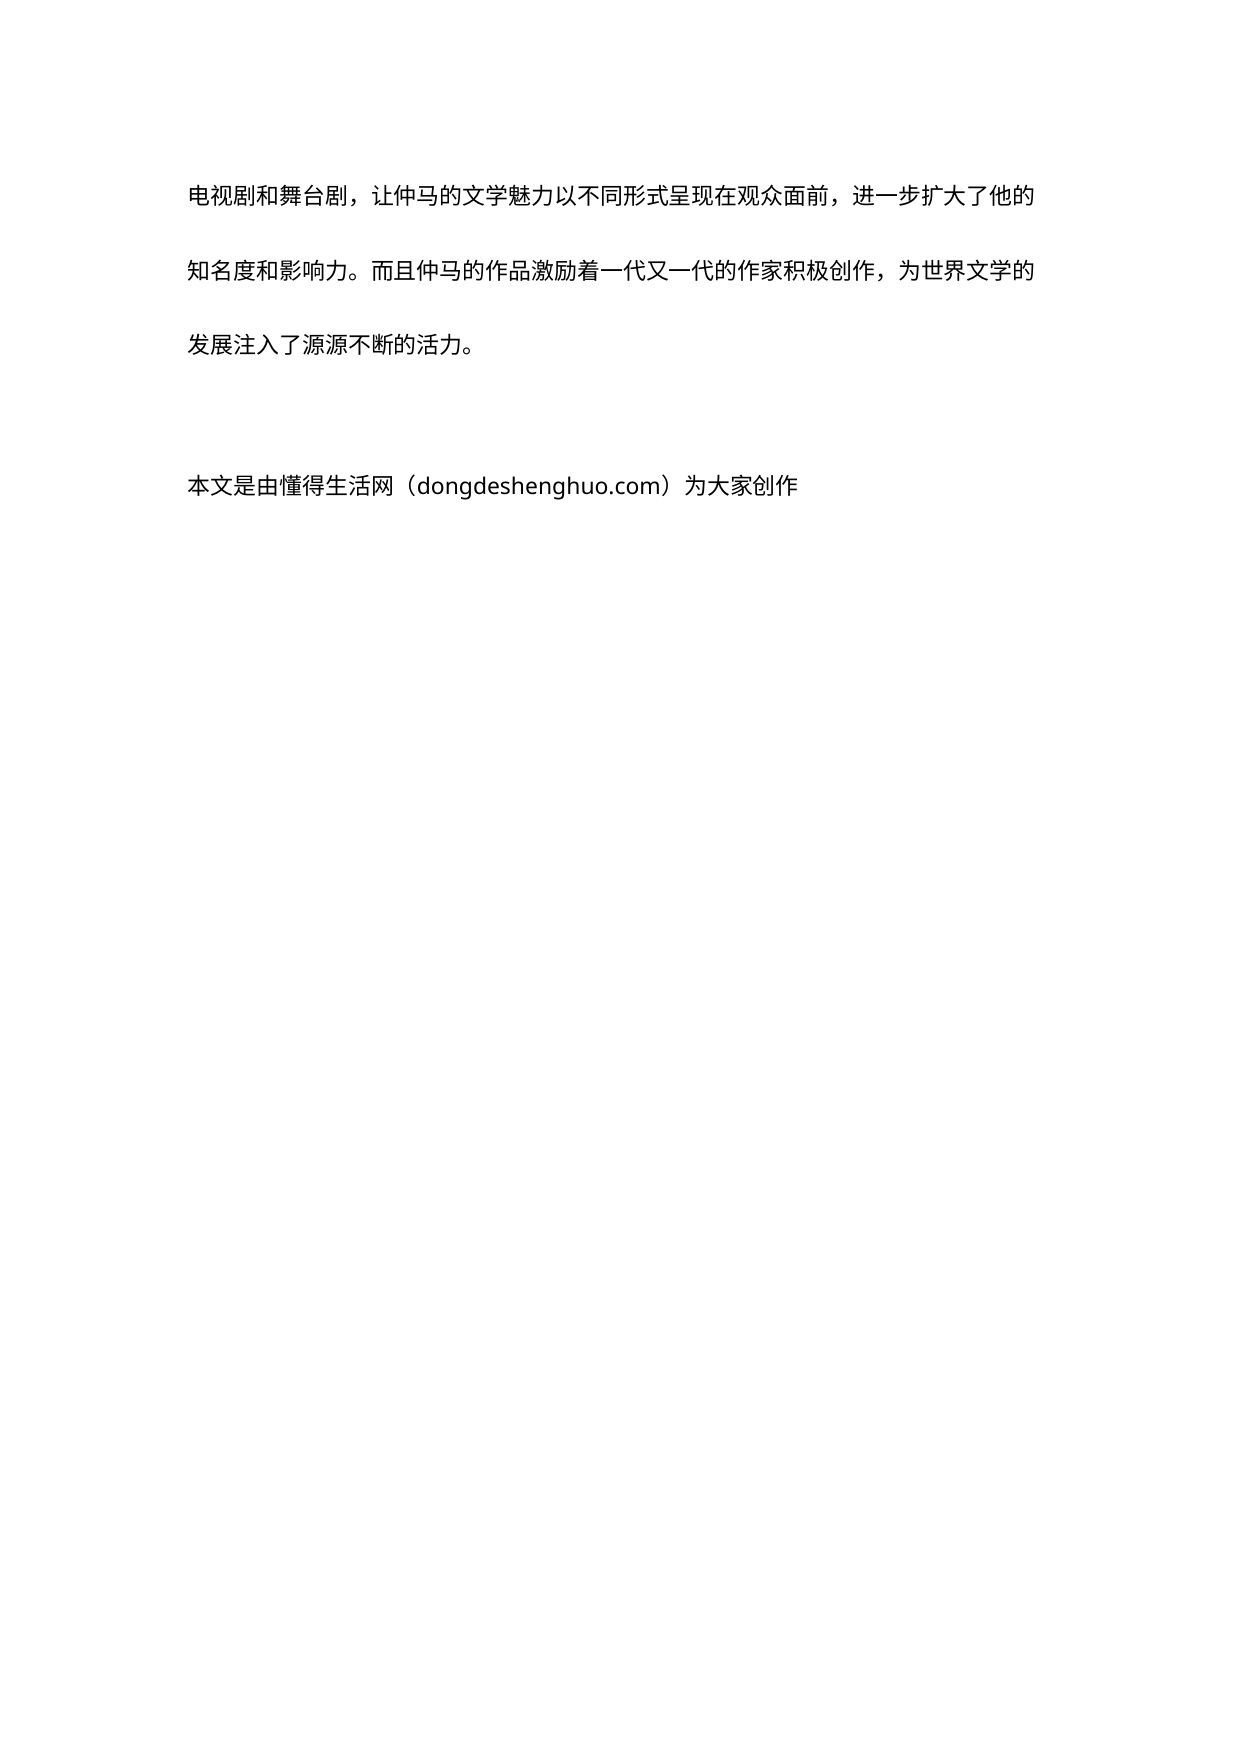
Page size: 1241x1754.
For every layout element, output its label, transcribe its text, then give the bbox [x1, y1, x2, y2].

text 本文是由懂得生活网（dongdeshenghuo.com）为大家创作 [187, 452, 1053, 517]
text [187, 162, 1053, 376]
